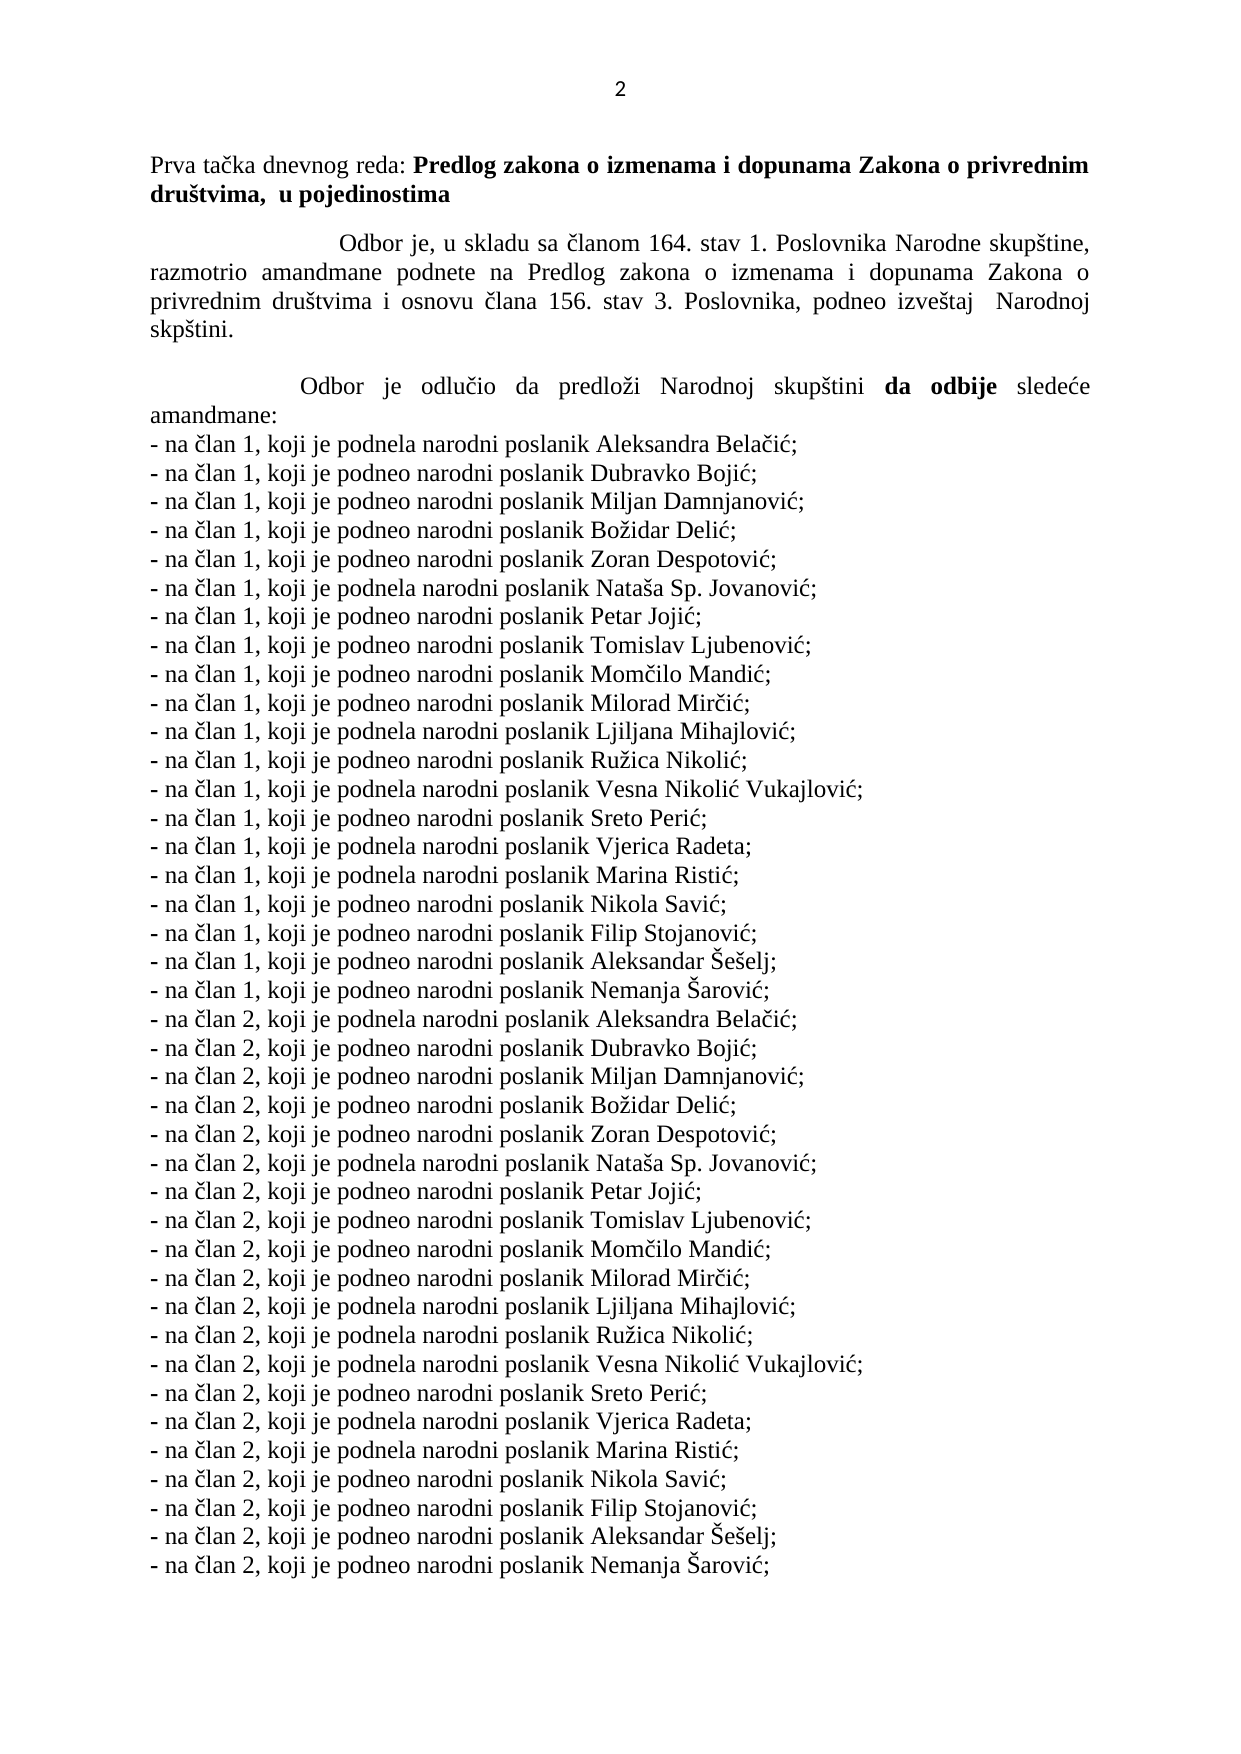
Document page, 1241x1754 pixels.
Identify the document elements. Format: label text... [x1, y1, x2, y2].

text - na član 1, koji je podnela narodni poslanik Ljiljana Mihajlović; [150, 716, 1090, 745]
text - na član 2, koji je podneo narodni poslanik Momčilo Mandić; [150, 1234, 1090, 1263]
text - na član 1, koji je podneo narodni poslanik Tomislav Ljubenović; [150, 630, 1090, 659]
text - na član 2, koji je podneo narodni poslanik Nikola Savić; [150, 1464, 1090, 1493]
text - na član 1, koji je podnela narodni poslanik Vesna Nikolić Vukajlović; [150, 774, 1090, 803]
text - na član 2, koji je podneo narodni poslanik Nemanja Šarović; [150, 1550, 1090, 1579]
text - na član 1, koji je podnela narodni poslanik Nataša Sp. Jovanović; [150, 573, 1090, 601]
text - na član 1, koji je podneo narodni poslanik Nikola Savić; [150, 889, 1090, 918]
text - na član 2, koji je podneo narodni poslanik Tomislav Ljubenović; [150, 1205, 1090, 1234]
text - na član 1, koji je podneo narodni poslanik Zoran Despotović; [150, 544, 1090, 573]
text - na član 2, koji je podneo narodni poslanik Filip Stojanović; [150, 1493, 1090, 1521]
text - na član 1, koji je podneo narodni poslanik Ružica Nikolić; [150, 745, 1090, 774]
text - na član 2, koji je podneo narodni poslanik Božidar Delić; [150, 1090, 1090, 1119]
text - na član 2, koji je podnela narodni poslanik Ljiljana Mihajlović; [150, 1291, 1090, 1320]
text - na član 1, koji je podnela narodni poslanik Vjerica Radeta; [150, 831, 1090, 860]
text - na član 1, koji je podnela narodni poslanik Aleksandra Belačić; [150, 429, 1090, 458]
text - na član 1, koji je podnela narodni poslanik Marina Ristić; [150, 860, 1090, 889]
text - na član 2, koji je podnela narodni poslanik Aleksandra Belačić; [150, 1004, 1090, 1033]
text Odbor je, u skladu sa članom 164. stav 1. Poslovnika Narodne skupštine, razmotrio amandmane podnete na Predlog zakona o izmenama i dopunama Zakona o privrednim društvima i osnovu člana 156. stav 3. Poslovnika, podneo izveštaj Narodnoj skpštini. [150, 228, 1090, 343]
text - na član 2, koji je podnela narodni poslanik Marina Ristić; [150, 1435, 1090, 1464]
text Prva tačka dnevnog reda: Predlog zakona o izmenama i dopunama Zakona o privrednim društvima, u pojedinostima [150, 150, 1090, 207]
text - na član 2, koji je podneo narodni poslanik Petar Jojić; [150, 1176, 1090, 1205]
text Odbor je odlučio da predloži Narodnoj skupštini da odbije sledeće amandmane: [150, 371, 1090, 429]
text - na član 1, koji je podneo narodni poslanik Milorad Mirčić; [150, 688, 1090, 716]
text - na član 2, koji je podnela narodni poslanik Vesna Nikolić Vukajlović; [150, 1349, 1090, 1378]
text - na član 2, koji je podneo narodni poslanik Aleksandar Šešelj; [150, 1521, 1090, 1550]
text - na član 1, koji je podneo narodni poslanik Božidar Delić; [150, 515, 1090, 544]
text - na član 1, koji je podneo narodni poslanik Nemanja Šarović; [150, 975, 1090, 1004]
text - na član 2, koji je podneo narodni poslanik Sreto Perić; [150, 1378, 1090, 1406]
text - na član 1, koji je podneo narodni poslanik Miljan Damnjanović; [150, 486, 1090, 515]
text - na član 1, koji je podneo narodni poslanik Petar Jojić; [150, 601, 1090, 630]
text - na član 2, koji je podneo narodni poslanik Zoran Despotović; [150, 1119, 1090, 1148]
text - na član 1, koji je podneo narodni poslanik Momčilo Mandić; [150, 659, 1090, 688]
text - na član 1, koji je podneo narodni poslanik Sreto Perić; [150, 803, 1090, 831]
text - na član 2, koji je podneo narodni poslanik Milorad Mirčić; [150, 1263, 1090, 1291]
text - na član 2, koji je podneo narodni poslanik Miljan Damnjanović; [150, 1061, 1090, 1090]
text - na član 2, koji je podnela narodni poslanik Nataša Sp. Jovanović; [150, 1148, 1090, 1176]
text - na član 2, koji je podnela narodni poslanik Vjerica Radeta; [150, 1406, 1090, 1435]
text - na član 2, koji je podnela narodni poslanik Ružica Nikolić; [150, 1320, 1090, 1349]
text - na član 1, koji je podneo narodni poslanik Dubravko Bojić; [150, 458, 1090, 486]
text - na član 1, koji je podneo narodni poslanik Filip Stojanović; [150, 918, 1090, 946]
text - na član 2, koji je podneo narodni poslanik Dubravko Bojić; [150, 1033, 1090, 1061]
text - na član 1, koji je podneo narodni poslanik Aleksandar Šešelj; [150, 946, 1090, 975]
